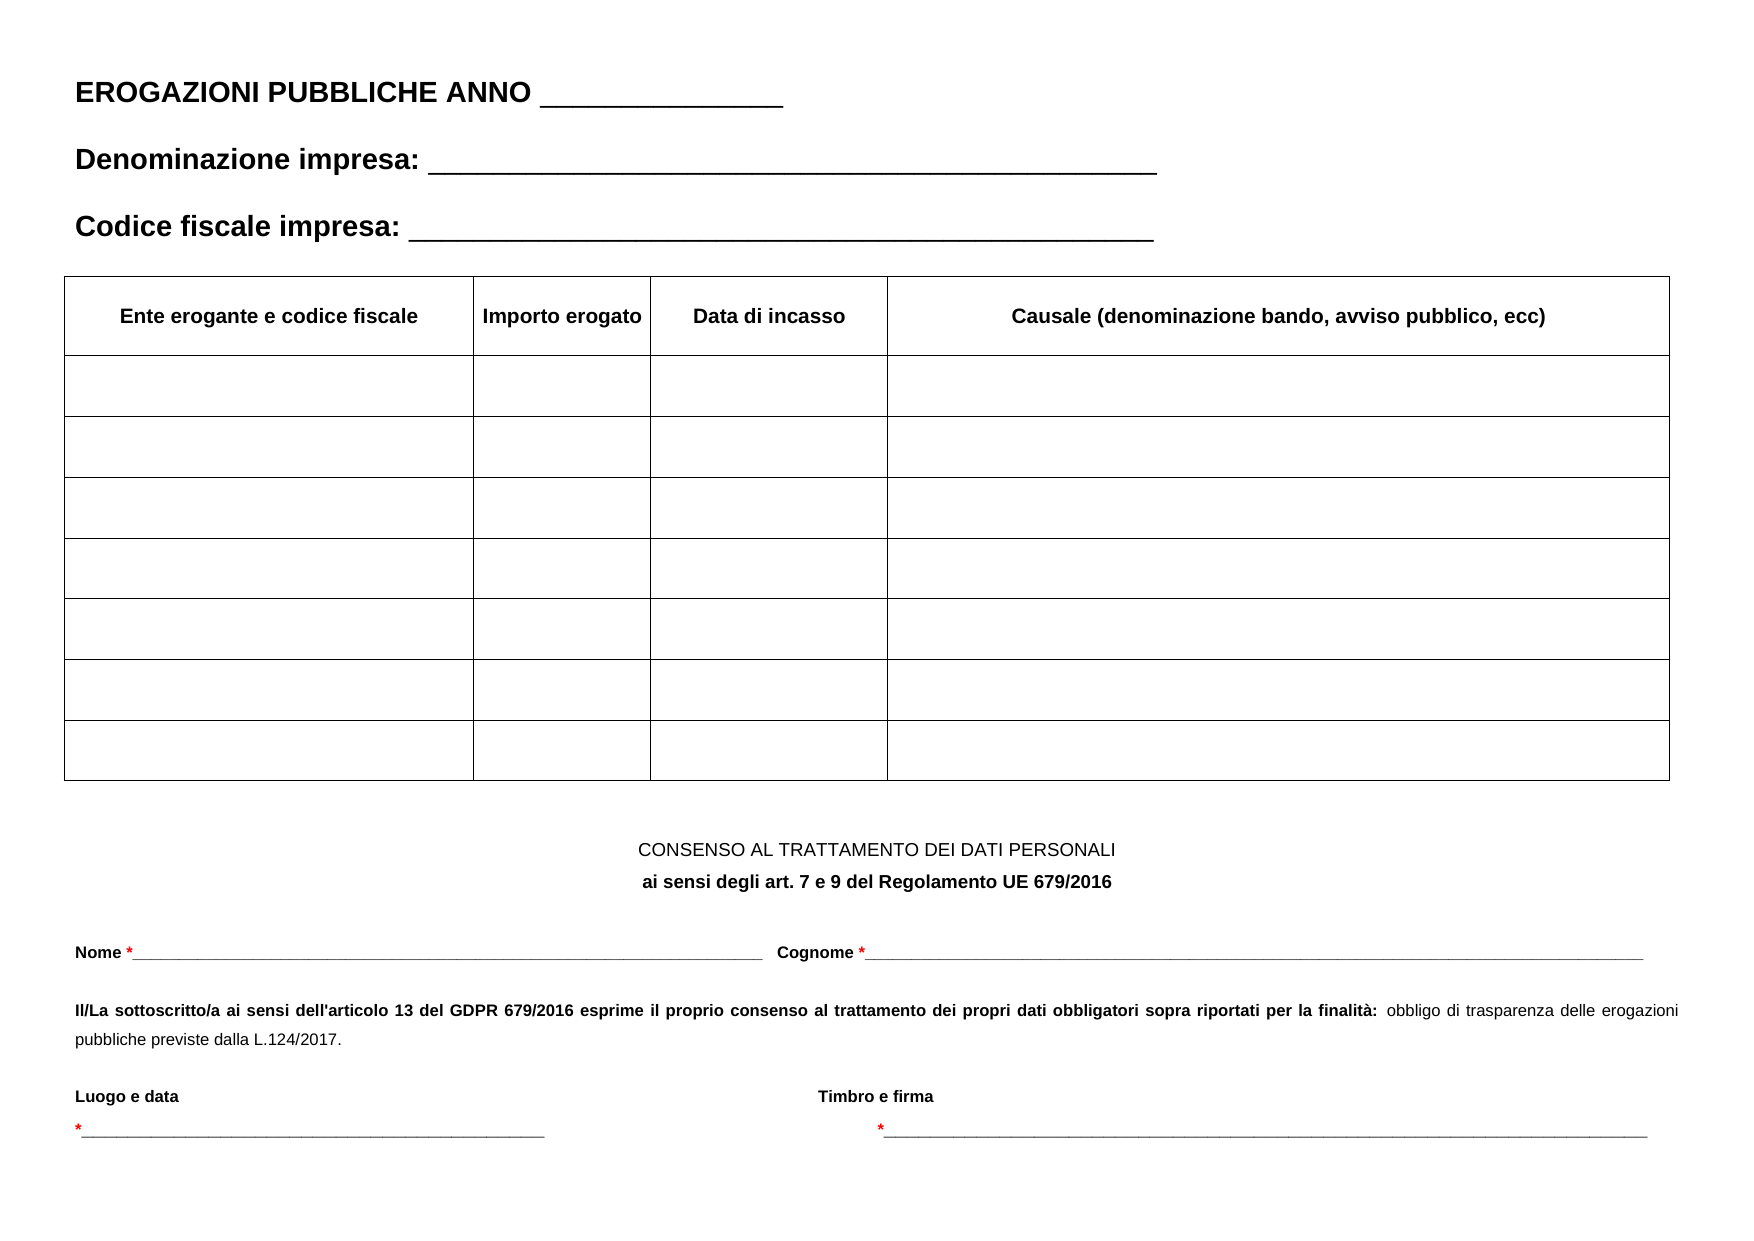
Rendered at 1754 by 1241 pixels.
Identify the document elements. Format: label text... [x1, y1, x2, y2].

table_cell [65, 539, 473, 598]
table_header Ente erogante e codice fiscale [65, 277, 473, 355]
table_cell [888, 356, 1669, 416]
text *________________________________________ *__________________________________________________________________ [75, 1116, 1679, 1139]
text Nome *____________________________________________________________________ Cognome *____________________________________________________________________________________ [75, 943, 1679, 962]
text Il/La sottoscritto/a ai sensi dell'articolo 13 del GDPR 679/2016 esprime il proprio consenso al trattamento dei propri dati obbligatori sopra riportati per la finalità: obbligo di trasparenza delle erogazioni pubbliche previste dalla L.124/2017. [75, 1001, 1679, 1048]
table_cell [888, 660, 1669, 720]
table_header Data di incasso [651, 277, 887, 355]
table_cell [651, 721, 887, 780]
table_cell [651, 417, 887, 477]
text EROGAZIONI PUBBLICHE ANNO _______________ [75, 75, 1679, 108]
text CONSENSO AL TRATTAMENTO DEI DATI PERSONALI [75, 839, 1679, 861]
table_cell [474, 478, 650, 537]
table_cell [65, 721, 473, 780]
table_cell [474, 539, 650, 598]
table_cell [651, 539, 887, 598]
text ai sensi degli art. 7 e 9 del Regolamento UE 679/2016 [75, 871, 1679, 893]
table_cell [474, 599, 650, 659]
table_cell [888, 417, 1669, 477]
table_header Importo erogato [474, 277, 650, 355]
table_cell [651, 478, 887, 537]
table_cell [888, 721, 1669, 780]
text Codice fiscale impresa: ______________________________________________ [75, 209, 1679, 243]
table_cell [474, 417, 650, 477]
text Denominazione impresa: _____________________________________________ [75, 142, 1679, 176]
table_cell [651, 356, 887, 416]
table_cell [474, 660, 650, 720]
table_cell [888, 478, 1669, 537]
table_cell [65, 356, 473, 416]
table_cell [65, 660, 473, 720]
table_cell [888, 599, 1669, 659]
table_cell [65, 478, 473, 537]
text Luogo e data Timbro e firma [75, 1087, 1679, 1106]
table_cell [888, 539, 1669, 598]
table_cell [651, 599, 887, 659]
table_cell [651, 660, 887, 720]
table_cell [474, 721, 650, 780]
table_header Causale (denominazione bando, avviso pubblico, ecc) [888, 277, 1669, 355]
table_cell [65, 599, 473, 659]
table_cell [474, 356, 650, 416]
table_cell [65, 417, 473, 477]
